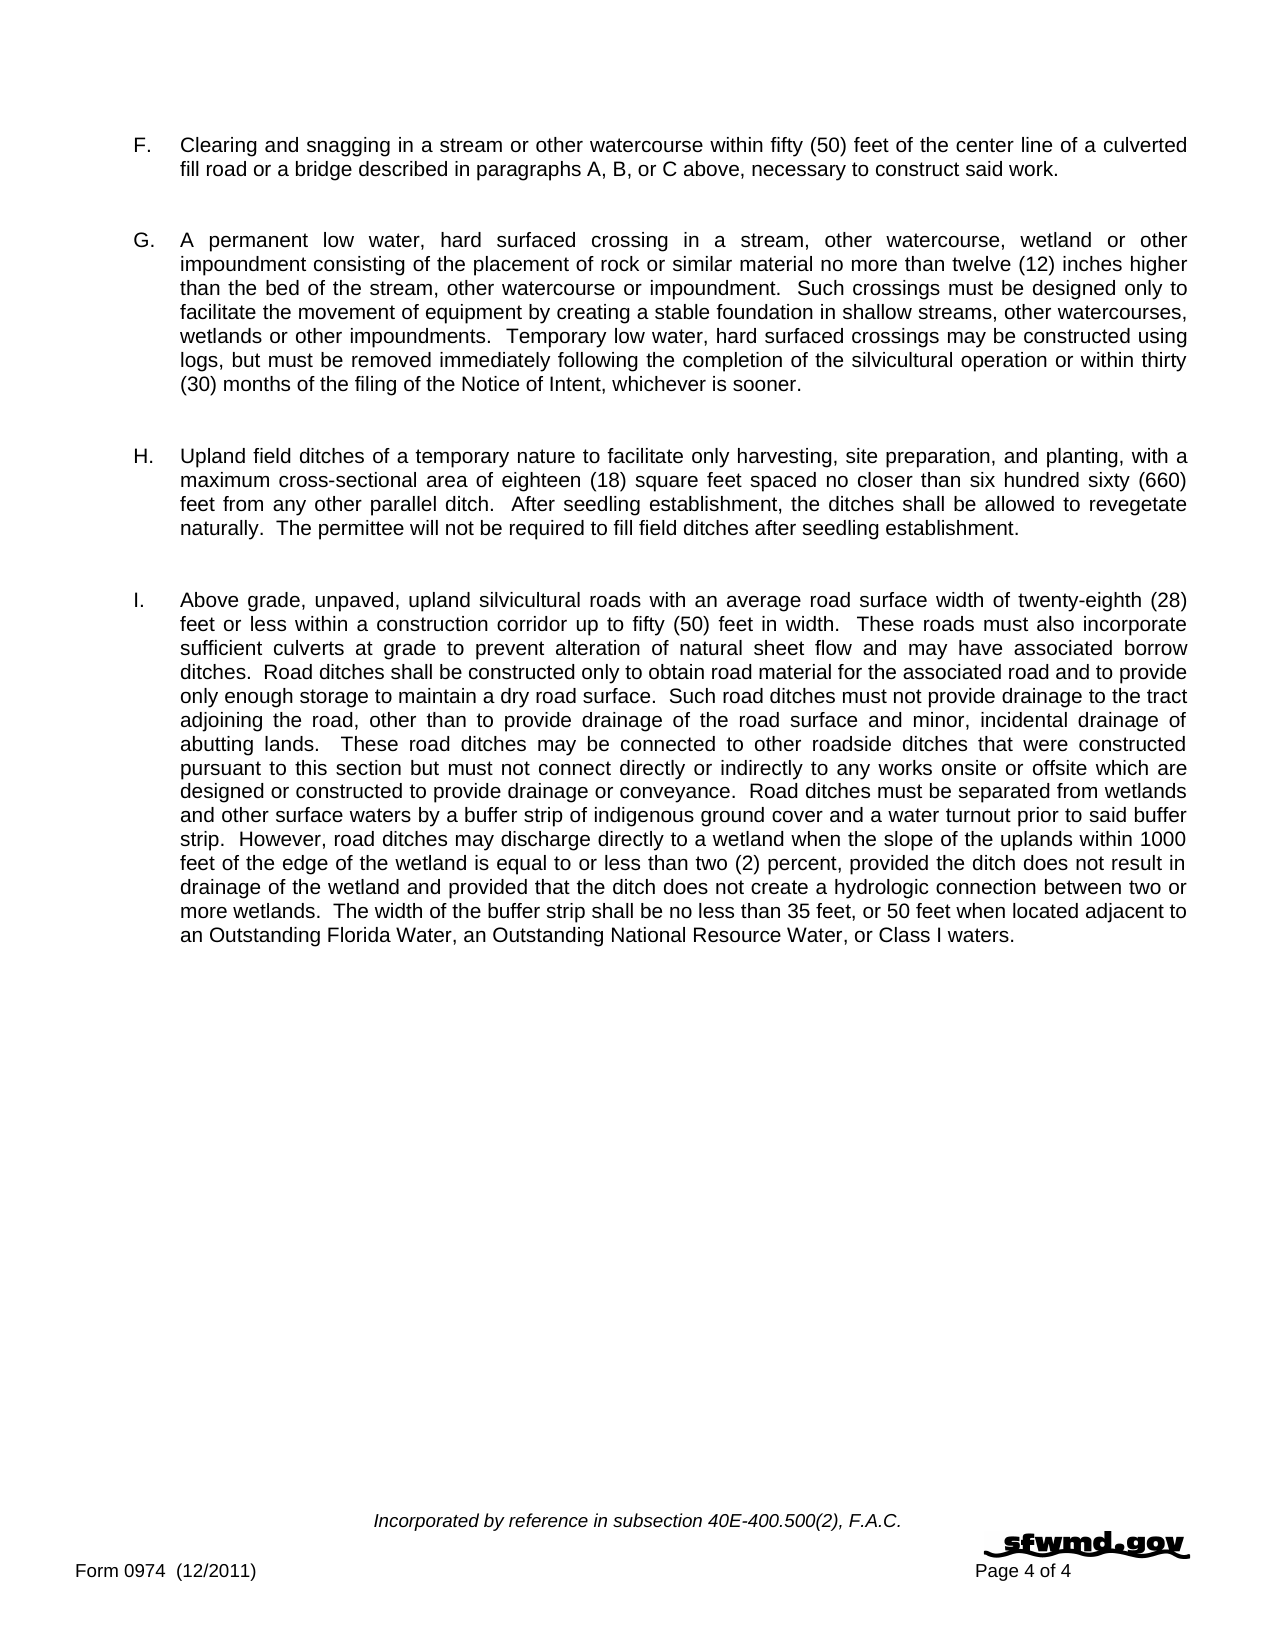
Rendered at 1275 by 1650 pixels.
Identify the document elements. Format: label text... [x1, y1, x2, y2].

table_cell [84, 588, 169, 995]
table_header Clearing and snagging in a stream or other watercourse within fifty (50) feet of the center line of a culverted fill road or a bridge described in paragraphs A, B, or C above, necessary to construct said work. [169, 133, 1200, 228]
table_cell Upland field ditches of a temporary nature to facilitate only harvesting, site preparation, and planting, with a maximum cross-sectional area of eighteen (18) square feet spaced no closer than six hundred sixty (660) feet from any other parallel ditch. After seedling establishment, the ditches shall be allowed to revegetate naturally. The permittee will not be required to fill field ditches after seedling establishment. [169, 444, 1200, 588]
table_header [84, 133, 169, 228]
table_cell Above grade, unpaved, upland silvicultural roads with an average road surface width of twenty-eighth (28) feet or less within a construction corridor up to fifty (50) feet in width. These roads must also incorporate sufficient culverts at grade to prevent alteration of natural sheet flow and may have associated borrow ditches. Road ditches shall be constructed only to obtain road material for the associated road and to provide only enough storage to maintain a dry road surface. Such road ditches must not provide drainage to the tract adjoining the road, other than to provide drainage of the road surface and minor, incidental drainage of abutting lands. These road ditches may be connected to other roadside ditches that were constructed pursuant to this section but must not connect directly or indirectly to any works onsite or offsite which are designed or constructed to provide drainage or conveyance. Road ditches must be separated from wetlands and other surface waters by a buffer strip of indigenous ground cover and a water turnout prior to said buffer strip. However, road ditches may discharge directly to a wetland when the slope of the uplands within 1000 feet of the edge of the wetland is equal to or less than two (2) percent, provided the ditch does not result in drainage of the wetland and provided that the ditch does not create a hydrologic connection between two or more wetlands. The width of the buffer strip shall be no less than 35 feet, or 50 feet when located adjacent to an Outstanding Florida Water, an Outstanding National Resource Water, or Class I waters. [169, 588, 1200, 995]
table_cell [84, 444, 169, 588]
picture [983, 1531, 1191, 1559]
table_cell A permanent low water, hard surfaced crossing in a stream, other watercourse, wetland or other impoundment consisting of the placement of rock or similar material no more than twelve (12) inches higher than the bed of the stream, other watercourse or impoundment. Such crossings must be designed only to facilitate the movement of equipment by creating a stable foundation in shallow streams, other watercourses, wetlands or other impoundments. Temporary low water, hard surfaced crossings may be constructed using logs, but must be removed immediately following the completion of the silvicultural operation or within thirty (30) months of the filing of the Notice of Intent, whichever is sooner. [169, 228, 1200, 444]
table_cell [84, 228, 169, 444]
